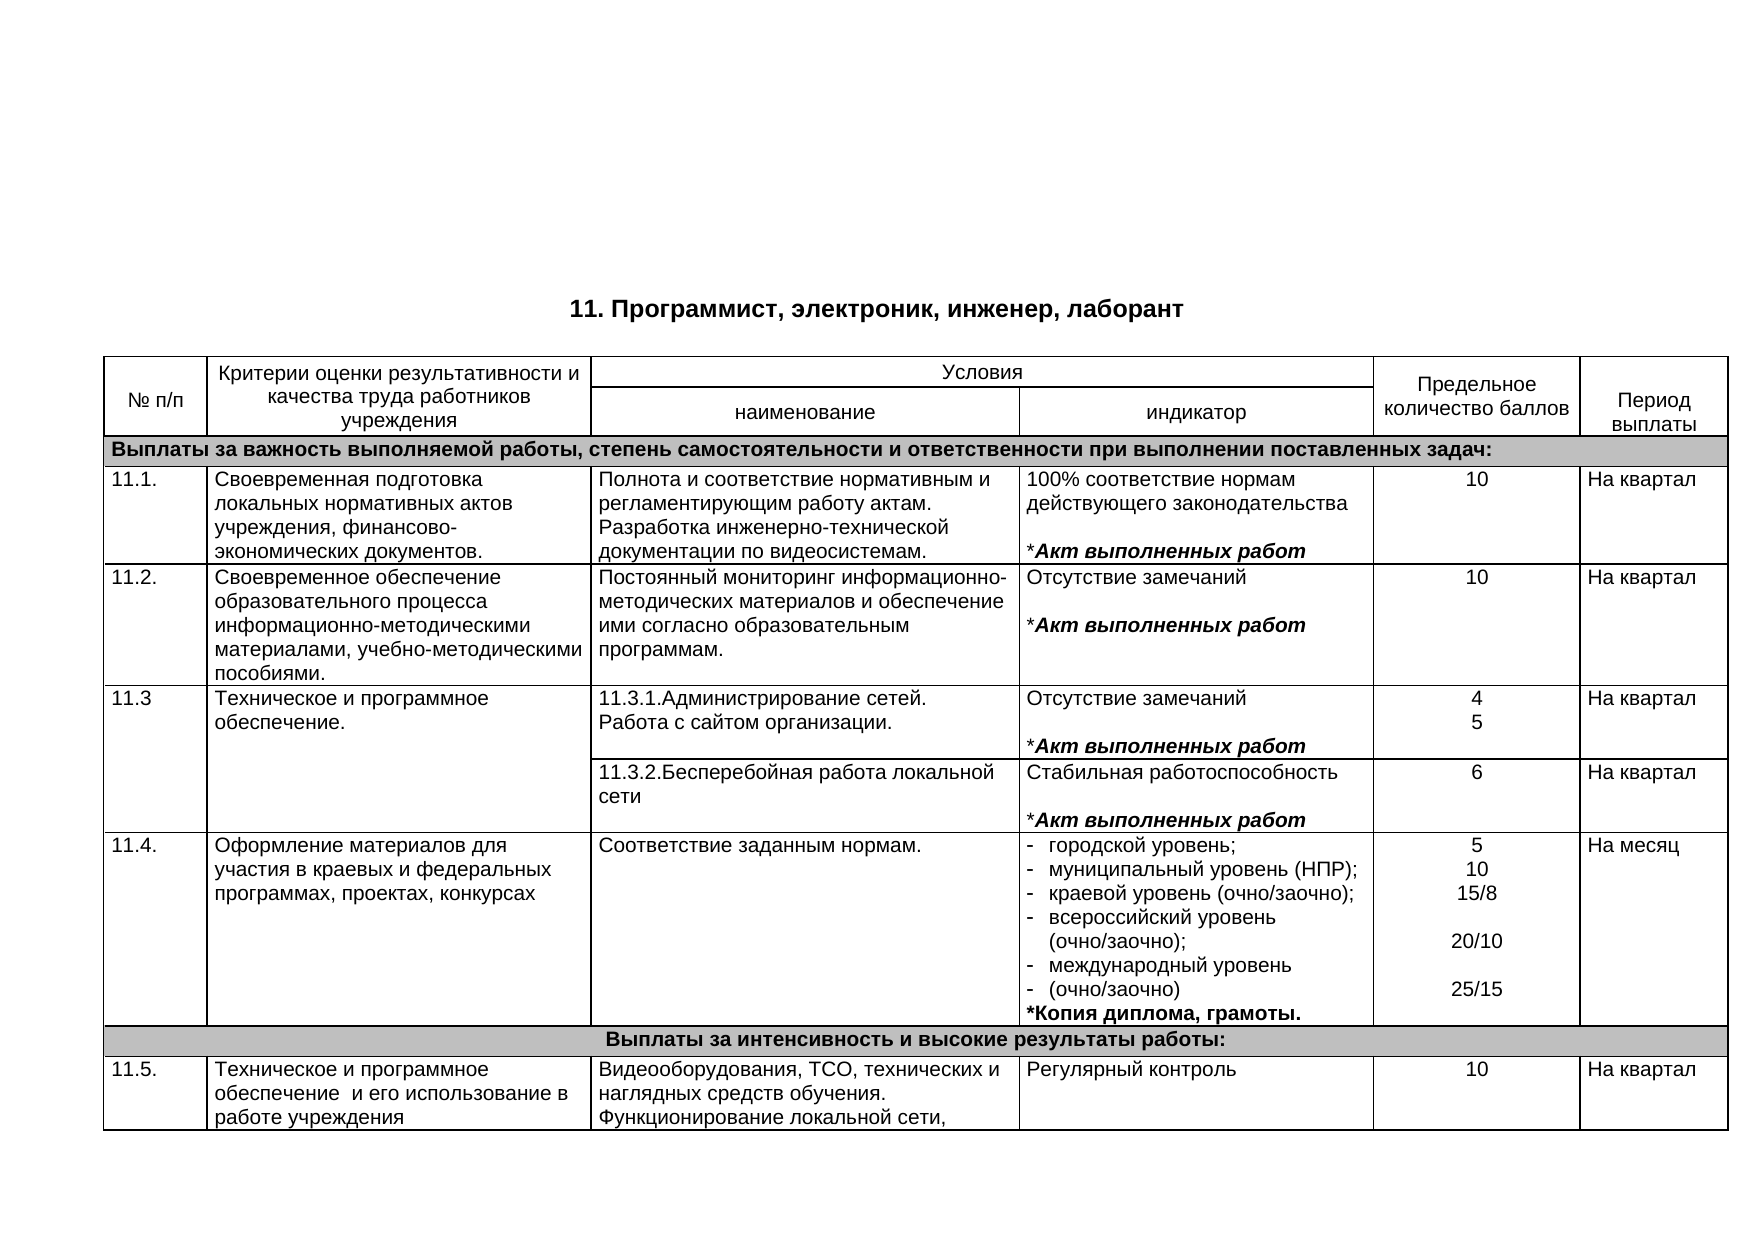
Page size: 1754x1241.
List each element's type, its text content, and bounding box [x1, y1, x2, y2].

table_cell Отсутствие замечаний *Акт выполненных работ [1020, 686, 1373, 758]
table_cell 11.1. [104, 467, 206, 563]
table_cell 100% соответствие нормам действующего законодательства *Акт выполненных работ [1020, 467, 1373, 563]
table_cell 11.3.1.Администрирование сетей. Работа с сайтом организации. [592, 686, 1019, 758]
table_cell Постоянный мониторинг информационно-методических материалов и обеспечение ими согласно образовательным программам. [592, 565, 1019, 684]
table_cell № п/п [105, 386, 206, 435]
table_cell Соответствие заданным нормам. [592, 833, 1019, 1025]
table_cell На квартал [1581, 760, 1727, 831]
table_header Предельное количество баллов [1374, 357, 1579, 435]
text 11. Программист, электроник, инженер, лаборант [118, 294, 1636, 323]
table_cell индикатор [1020, 388, 1373, 435]
table_cell Выплаты за интенсивность и высокие результаты работы: [104, 1026, 1727, 1056]
table_cell Оформление материалов для участия в краевых и федеральных программах, проектах, конкурсах [208, 833, 590, 1025]
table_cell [592, 1057, 1019, 1129]
table_header [105, 357, 206, 386]
table_cell Выплаты за важность выполняемой работы, степень самостоятельности и ответственности при выполнении поставленных задач: [104, 437, 1727, 466]
table_cell Техническое и программное обеспечение. [208, 686, 590, 831]
table_cell На квартал [1581, 1057, 1727, 1129]
table_cell Своевременное обеспечение образовательного процесса информационно-методическими материалами, учебно-методическими пособиями. [208, 565, 590, 684]
table_cell 11.4. [104, 833, 206, 1025]
table_cell На квартал [1581, 565, 1727, 684]
table_cell 4 5 [1374, 686, 1579, 758]
table_cell 11.3.2.Бесперебойная работа локальной сети [592, 760, 1019, 831]
table_cell 6 [1374, 760, 1579, 831]
table_cell Полнота и соответствие нормативным и регламентирующим работу актам. Разработка инженерно-технической документации по видеосистемам. [592, 467, 1019, 563]
table_cell 10 [1374, 565, 1579, 684]
table_cell Отсутствие замечаний *Акт выполненных работ [1020, 565, 1373, 684]
table_cell наименование [592, 388, 1019, 435]
table_cell 11.5. [104, 1057, 206, 1129]
table_cell Стабильная работоспособность *Акт выполненных работ [1020, 760, 1373, 831]
table_cell Своевременная подготовка локальных нормативных актов учреждения, финансово-экономических документов. [208, 467, 590, 563]
table_header Критерии оценки результативности и качества труда работников учреждения [208, 357, 590, 435]
table_cell На квартал [1581, 686, 1727, 758]
table_cell 10 [1374, 1057, 1579, 1129]
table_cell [1020, 1057, 1373, 1129]
table_cell 5 10 15/8 20/10 25/15 [1374, 833, 1579, 1025]
table_cell городской уровень; муниципальный уровень (НПР); краевой уровень (очно/заочно); всероссийский уровень (очно/заочно); международный уровень (очно/заочно) *Копия диплома, грамоты. [1020, 833, 1373, 1025]
table_cell 11.3 [104, 686, 206, 831]
table_cell Период выплаты [1581, 386, 1727, 435]
table_header Условия [592, 357, 1373, 386]
table_cell На квартал [1581, 467, 1727, 563]
table_cell 10 [1374, 467, 1579, 563]
table_cell 11.2. [104, 564, 206, 684]
table_cell На месяц [1581, 833, 1727, 1025]
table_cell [208, 1057, 590, 1129]
table_header [1581, 357, 1727, 386]
